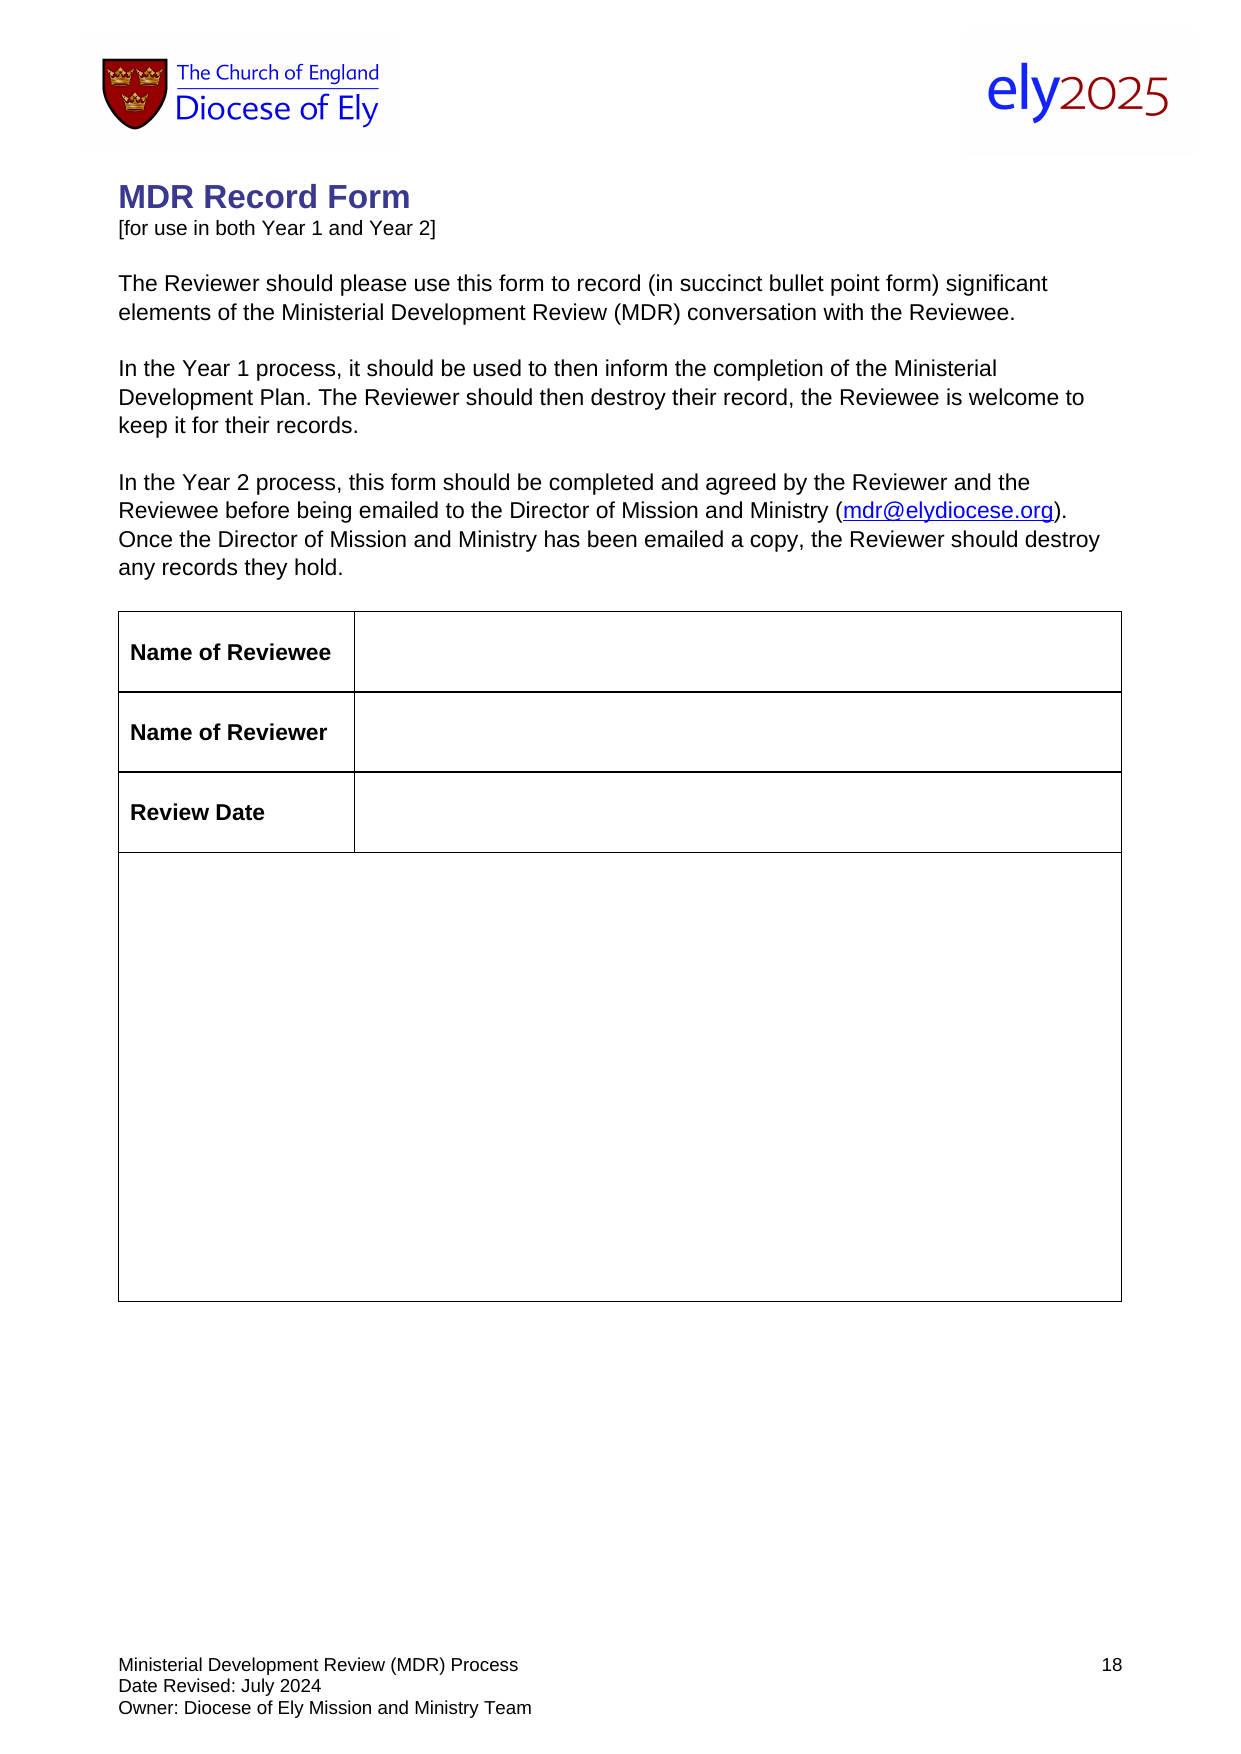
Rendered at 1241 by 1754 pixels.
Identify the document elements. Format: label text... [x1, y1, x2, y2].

text In the Year 1 process, it should be used to then inform the completion of the Ministerial Development Plan. The Reviewer should then destroy their record, the Reviewee is welcome to keep it for their records. [118, 355, 1122, 438]
table_cell Name of Reviewer [119, 693, 354, 771]
text [for use in both Year 1 and Year 2] [118, 216, 1122, 240]
picture [961, 30, 1195, 156]
table_cell Review Date [119, 773, 354, 852]
picture [79, 35, 402, 153]
table_cell [355, 773, 1121, 852]
table_header [355, 612, 1121, 691]
text The Reviewer should please use this form to record (in succinct bullet point form) significant elements of the Ministerial Development Review (MDR) conversation with the Reviewee. [118, 270, 1122, 325]
table_cell [119, 853, 1121, 1301]
subtitle MDR Record Form [118, 177, 1122, 216]
table_header Name of Reviewee [119, 612, 354, 691]
table_cell [355, 693, 1121, 771]
text In the Year 2 process, this form should be completed and agreed by the Reviewer and the Reviewee before being emailed to the Director of Mission and Ministry (mdr@elydiocese.org). Once the Director of Mission and Ministry has been emailed a copy, the Reviewer should destroy any records they hold. [118, 469, 1122, 581]
